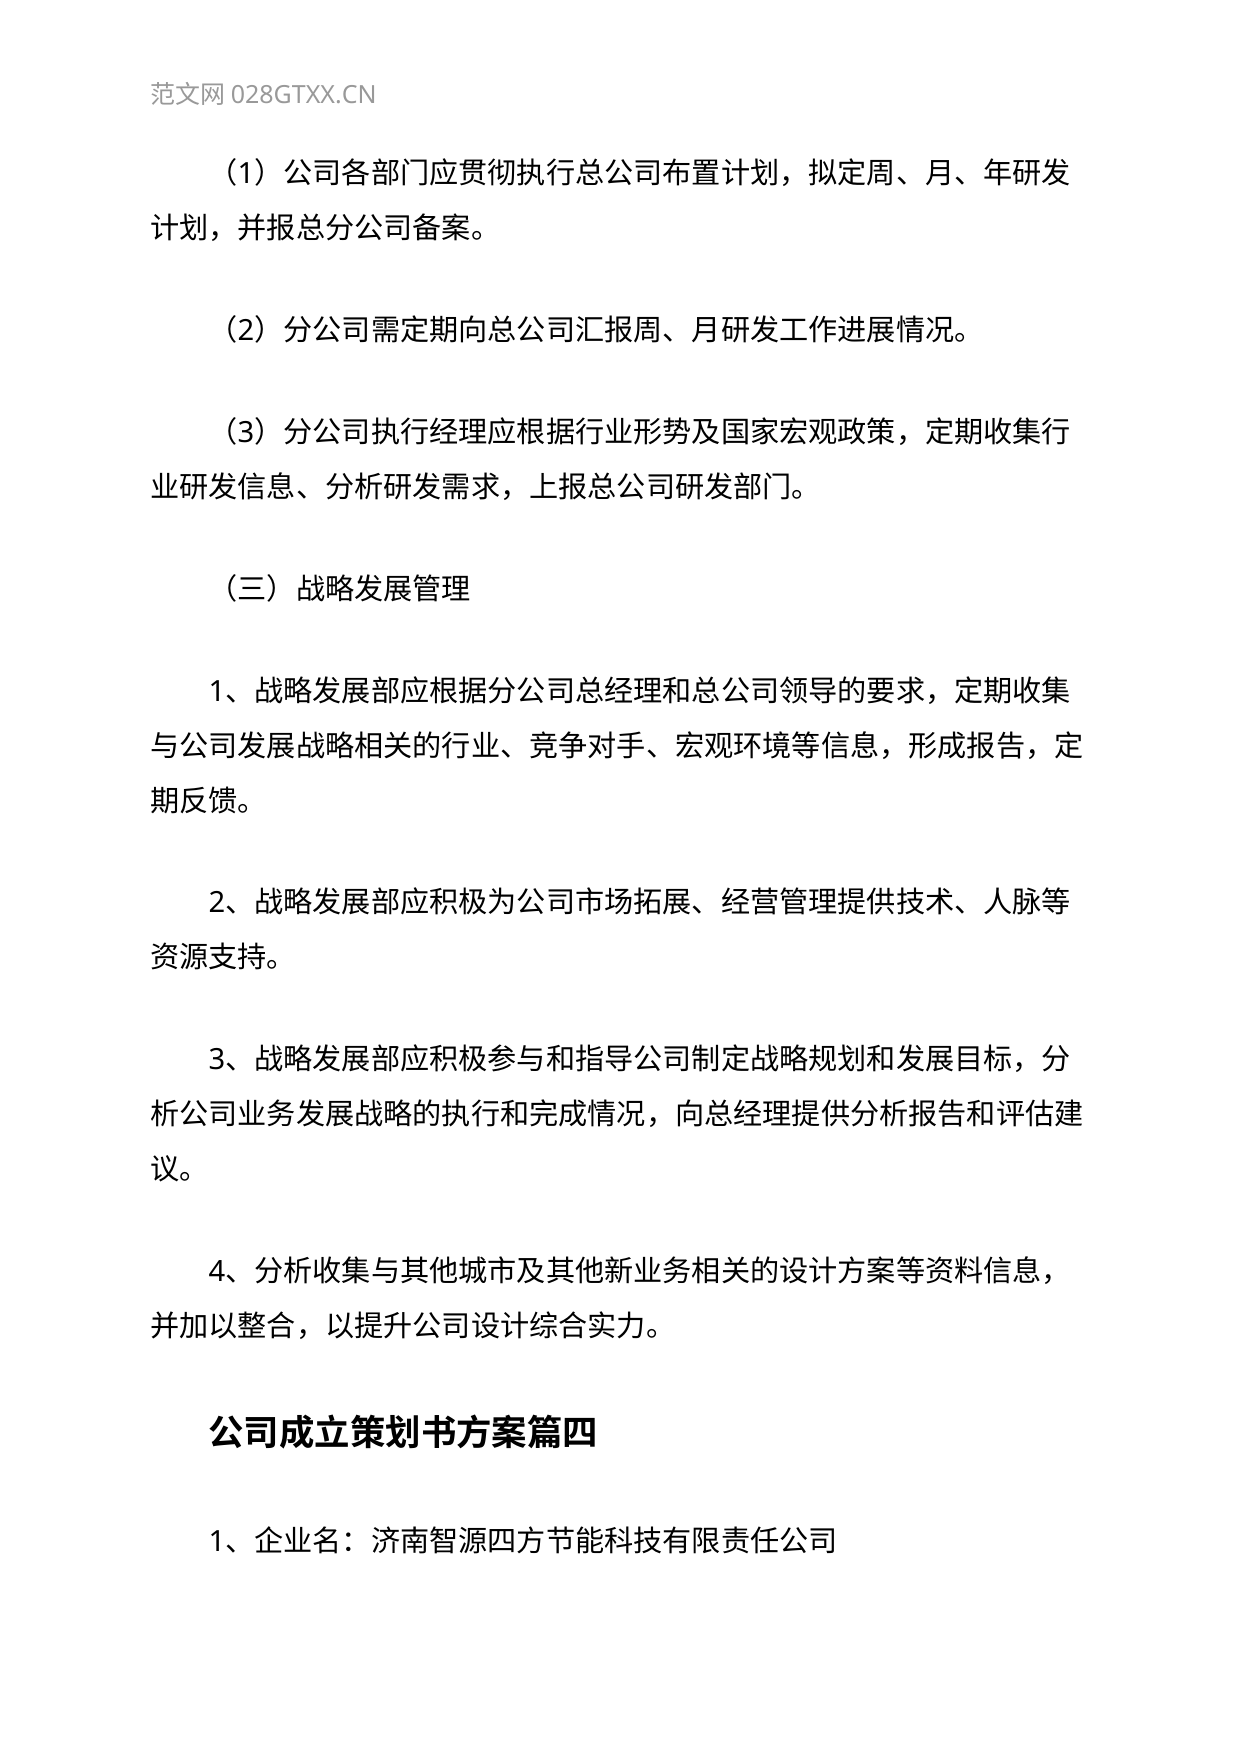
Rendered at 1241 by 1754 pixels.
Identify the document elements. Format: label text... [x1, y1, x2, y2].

text 4、分析收集与其他城市及其他新业务相关的设计方案等资料信息，并加以整合，以提升公司设计综合实力。 [150, 1247, 1090, 1345]
text （三）战略发展管理 [150, 566, 1090, 608]
text 1、战略发展部应根据分公司总经理和总公司领导的要求，定期收集与公司发展战略相关的行业、竞争对手、宏观环境等信息，形成报告，定期反馈。 [150, 667, 1090, 819]
text 3、战略发展部应积极参与和指导公司制定战略规划和发展目标，分析公司业务发展战略的执行和完成情况，向总经理提供分析报告和评估建议。 [150, 1036, 1090, 1188]
text （1）公司各部门应贯彻执行总公司布置计划，拟定周、月、年研发计划，并报总分公司备案。 [150, 150, 1090, 247]
text 公司成立策划书方案篇四 [150, 1404, 1090, 1455]
text （2）分公司需定期向总公司汇报周、月研发工作进展情况。 [150, 307, 1090, 349]
text 2、战略发展部应积极为公司市场拓展、经营管理提供技术、人脉等资源支持。 [150, 879, 1090, 976]
text （3）分公司执行经理应根据行业形势及国家宏观政策，定期收集行业研发信息、分析研发需求，上报总公司研发部门。 [150, 409, 1090, 506]
text 1、企业名：济南智源四方节能科技有限责任公司 [150, 1518, 1090, 1560]
